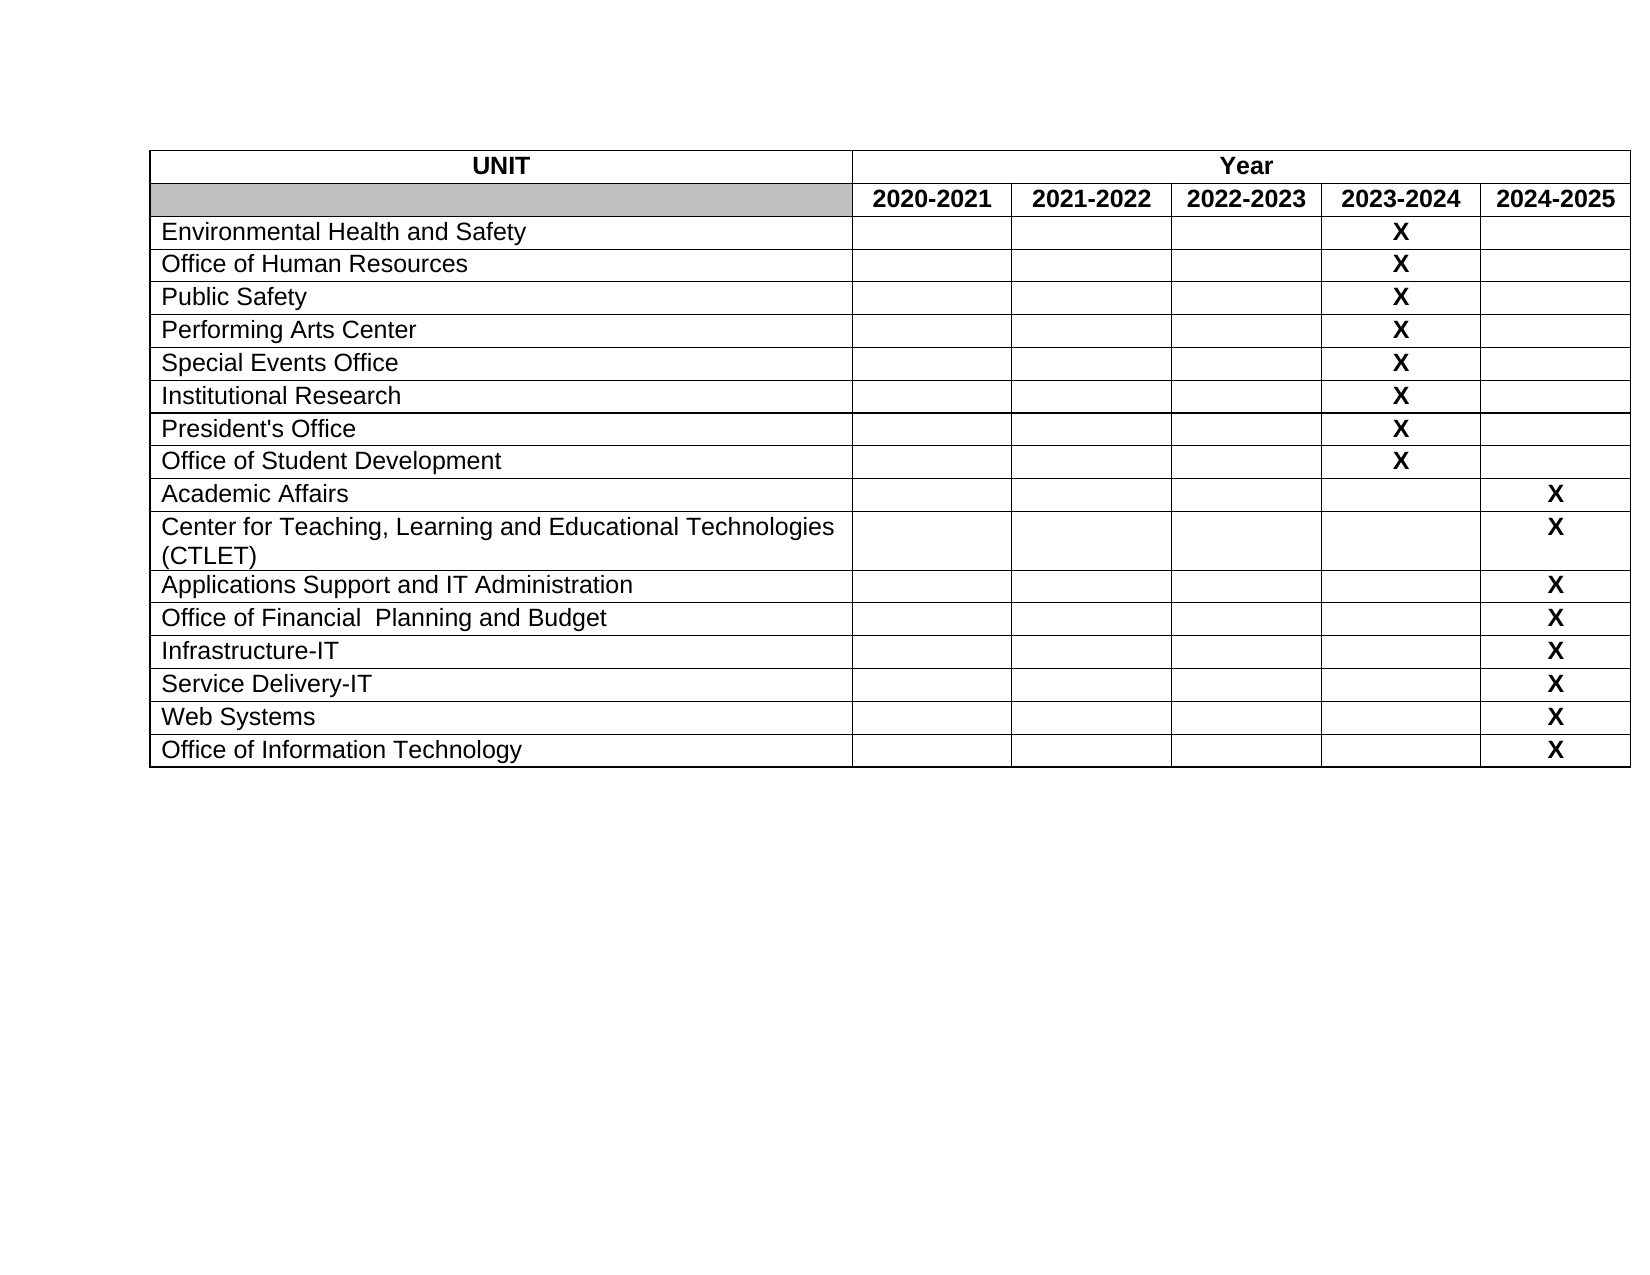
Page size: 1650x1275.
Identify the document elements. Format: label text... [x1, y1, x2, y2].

table_cell X [1322, 348, 1480, 380]
table_cell [1012, 446, 1171, 478]
table_cell [1481, 250, 1630, 281]
table_cell [1012, 315, 1171, 347]
table_cell [853, 702, 1011, 733]
table_cell [1481, 414, 1630, 445]
table_cell Environmental Health and Safety [151, 217, 852, 248]
table_cell [1172, 702, 1321, 733]
table_cell [1012, 669, 1171, 701]
table_cell [853, 735, 1011, 766]
table_cell [1012, 636, 1171, 668]
table_cell [1012, 217, 1171, 248]
table_cell Office of Student Development [151, 446, 852, 478]
table_cell 2023-2024 [1322, 184, 1480, 216]
table_cell [1172, 414, 1321, 445]
table_cell [853, 603, 1011, 635]
table_cell Performing Arts Center [151, 315, 852, 347]
table_cell [1172, 735, 1321, 766]
table_cell [1012, 381, 1171, 412]
table_cell [1012, 512, 1171, 569]
table_cell [1012, 479, 1171, 511]
table_cell [1172, 217, 1321, 248]
table_cell [1481, 348, 1630, 380]
table_cell [1012, 348, 1171, 380]
table_cell [853, 217, 1011, 248]
table_cell Service Delivery-IT [151, 669, 852, 701]
table_cell [1172, 571, 1321, 602]
table_cell [853, 636, 1011, 668]
table_cell Academic Affairs [151, 479, 852, 511]
table_cell Office of Human Resources [151, 250, 852, 281]
table_cell X [1322, 250, 1480, 281]
table_cell [1172, 315, 1321, 347]
table_cell [1012, 414, 1171, 445]
table_cell [1012, 571, 1171, 602]
table_cell X [1322, 446, 1480, 478]
table_cell [1012, 282, 1171, 314]
table_cell X [1322, 282, 1480, 314]
table_cell Web Systems [151, 702, 852, 733]
table_cell [1322, 571, 1480, 602]
table_cell [853, 512, 1011, 569]
table_cell Office of Information Technology [151, 735, 852, 766]
table_cell [1322, 669, 1480, 701]
table_cell [1172, 603, 1321, 635]
table_cell 2021-2022 [1012, 184, 1171, 216]
table_cell Office of Financial Planning and Budget [151, 603, 852, 635]
table_cell [853, 348, 1011, 380]
table_cell [1322, 702, 1480, 733]
table_cell [1172, 479, 1321, 511]
table_header [853, 151, 1011, 183]
table_cell X [1481, 603, 1630, 635]
table_cell [1322, 603, 1480, 635]
table_header UNIT [151, 151, 852, 183]
table_cell [151, 184, 852, 216]
table_cell [1322, 479, 1480, 511]
table_cell [853, 250, 1011, 281]
table_cell [853, 381, 1011, 412]
table_cell [1172, 381, 1321, 412]
table_cell [1172, 669, 1321, 701]
table_header [1012, 151, 1171, 183]
table_cell [1481, 446, 1630, 478]
table_cell Infrastructure-IT [151, 636, 852, 668]
table_cell [853, 479, 1011, 511]
table_header [1322, 151, 1480, 183]
table_cell [853, 446, 1011, 478]
table_cell Institutional Research [151, 381, 852, 412]
table_cell [853, 315, 1011, 347]
table_cell X [1322, 217, 1480, 248]
table_cell [1481, 282, 1630, 314]
table_cell [1322, 512, 1480, 569]
table_cell 2020-2021 [853, 184, 1011, 216]
table_cell [1172, 446, 1321, 478]
table_cell [1012, 250, 1171, 281]
table_cell X [1481, 479, 1630, 511]
table_header [1481, 151, 1630, 183]
table_cell [1172, 348, 1321, 380]
table_cell [853, 571, 1011, 602]
table_cell [1322, 636, 1480, 668]
table_cell X [1481, 512, 1630, 569]
table_cell Applications Support and IT Administration [151, 571, 852, 602]
table_cell [853, 414, 1011, 445]
table_cell 2024-2025 [1481, 184, 1630, 216]
table_cell Special Events Office [151, 348, 852, 380]
table_cell X [1322, 315, 1480, 347]
table_cell X [1481, 702, 1630, 733]
table_cell [1481, 217, 1630, 248]
table_cell [1322, 735, 1480, 766]
table_cell [1012, 603, 1171, 635]
table_cell X [1322, 414, 1480, 445]
table_cell Center for Teaching, Learning and Educational Technologies (CTLET) [151, 512, 852, 569]
table_cell X [1481, 571, 1630, 602]
table_cell [1481, 381, 1630, 412]
table_cell 2022-2023 [1172, 184, 1321, 216]
table_cell [1172, 282, 1321, 314]
table_cell [1172, 512, 1321, 569]
table_cell [1012, 702, 1171, 733]
table_header Year [1172, 151, 1321, 183]
table_cell Public Safety [151, 282, 852, 314]
table_cell President's Office [151, 414, 852, 445]
table_cell X [1481, 636, 1630, 668]
table_cell [1481, 315, 1630, 347]
table_cell X [1481, 735, 1630, 766]
table_cell [853, 282, 1011, 314]
table_cell X [1481, 669, 1630, 701]
table_cell X [1322, 381, 1480, 412]
table_cell [1012, 735, 1171, 766]
table_cell [1172, 636, 1321, 668]
table_cell [1172, 250, 1321, 281]
table_cell [853, 669, 1011, 701]
